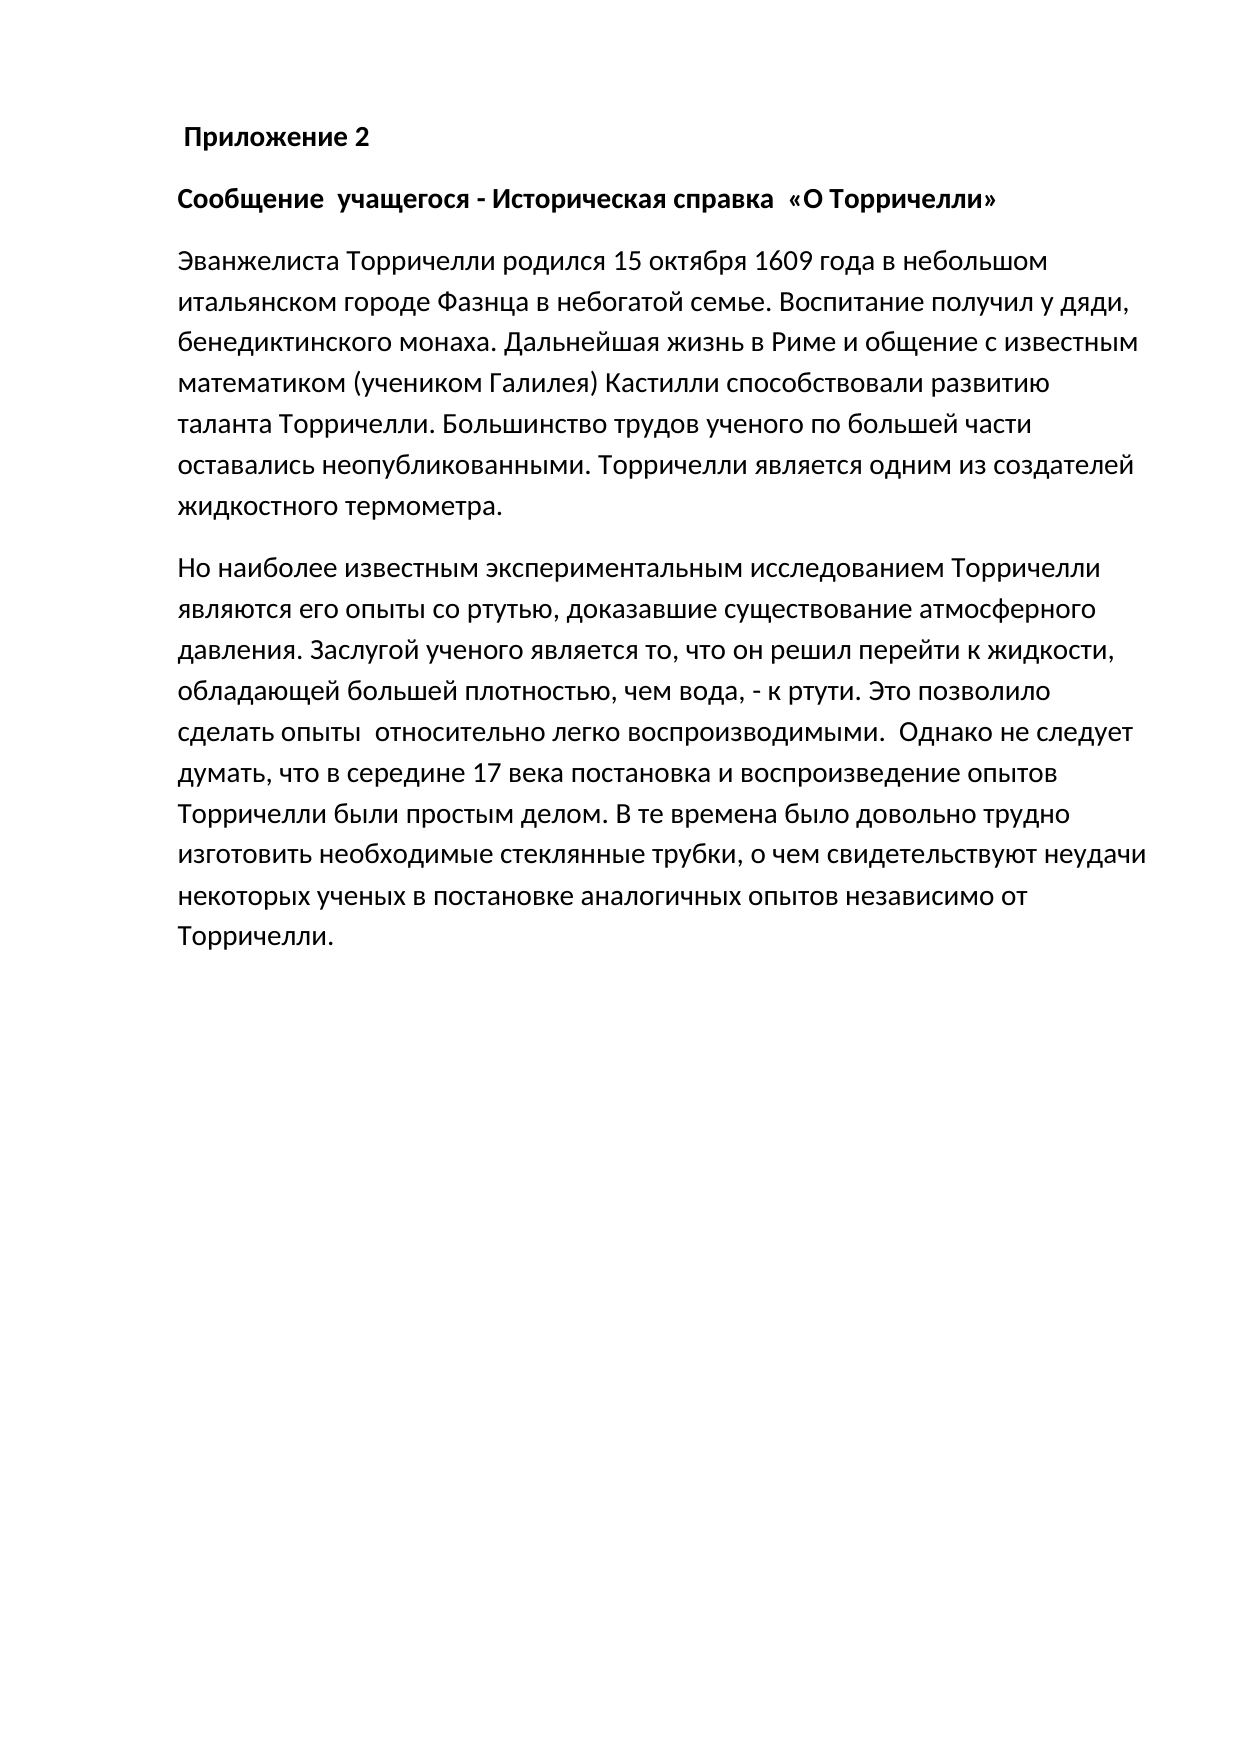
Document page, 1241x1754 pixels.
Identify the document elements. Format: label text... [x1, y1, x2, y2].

text Эванжелиста Торричелли родился 15 октября 1609 года в небольшом итальянском городе Фазнца в небогатой семье. Воспитание получил у дяди, бенедиктинского монаха. Дальнейшая жизнь в Риме и общение с известным математиком (учеником Галилея) Кастилли способствовали развитию таланта Торричелли. Большинство трудов ученого по большей части оставались неопубликованными. Торричелли является одним из создателей жидкостного термометра. [177, 242, 1152, 523]
text Приложение 2 [177, 118, 1152, 154]
text Но наиболее известным экспериментальным исследованием Торричелли являются его опыты со ртутью, доказавшие существование атмосферного давления. Заслугой ученого является то, что он решил перейти к жидкости, обладающей большей плотностью, чем вода, - к ртути. Это позволило сделать опыты относительно легко воспроизводимыми. Однако не следует думать, что в середине 17 века постановка и воспроизведение опытов Торричелли были простым делом. В те времена было довольно трудно изготовить необходимые стеклянные трубки, о чем свидетельствуют неудачи некоторых ученых в постановке аналогичных опытов независимо от Торричелли. [177, 549, 1152, 953]
text Сообщение учащегося - Историческая справка «О Торричелли» [177, 180, 1152, 216]
